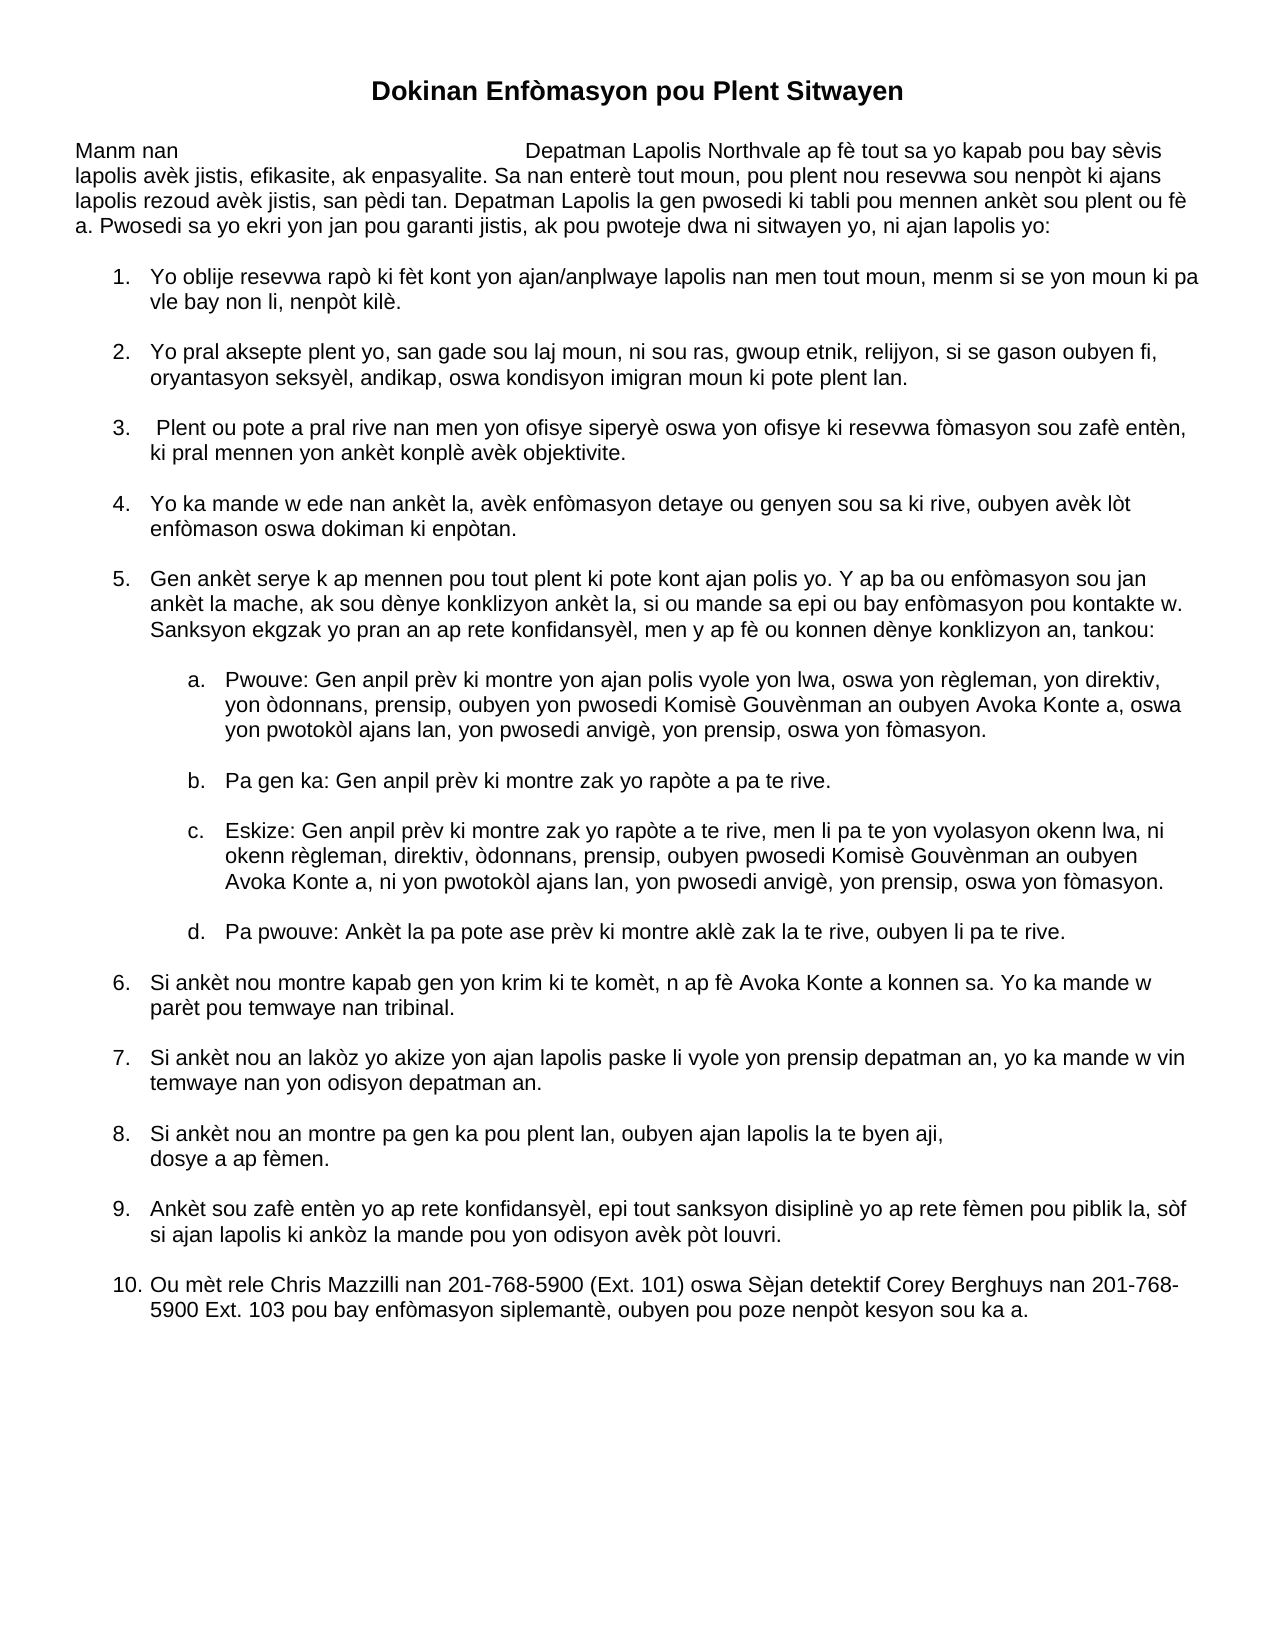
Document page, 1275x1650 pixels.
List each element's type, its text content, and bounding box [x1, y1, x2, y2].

list Si ankèt nou an lakòz yo akize yon ajan lapolis paske li vyole yon prensip depatman an, yo ka mande w vin temwaye nan yon odisyon depatman an. [112, 1045, 1200, 1095]
list Eskize: Gen anpil prèv ki montre zak yo rapòte a te rive, men li pa te yon vyolasyon okenn lwa, ni okenn règleman, direktiv, òdonnans, prensip, oubyen pwosedi Komisè Gouvènman an oubyen Avoka Konte a, ni yon pwotokòl ajans lan, yon pwosedi anvigè, yon prensip, oswa yon fòmasyon. [187, 818, 1200, 894]
list Plent ou pote a pral rive nan men yon ofisye siperyè oswa yon ofisye ki resevwa fòmasyon sou zafè entèn, ki pral mennen yon ankèt konplè avèk objektivite. [112, 415, 1200, 465]
list Si ankèt nou an montre pa gen ka pou plent lan, oubyen ajan lapolis la te byen aji, [112, 1121, 1200, 1146]
list Pa pwouve: Ankèt la pa pote ase prèv ki montre aklè zak la te rive, oubyen li pa te rive. [187, 919, 1200, 944]
list Yo ka mande w ede nan ankèt la, avèk enfòmasyon detaye ou genyen sou sa ki rive, oubyen avèk lòt enfòmason oswa dokiman ki enpòtan. [112, 490, 1200, 541]
list Gen ankèt serye k ap mennen pou tout plent ki pote kont ajan polis yo. Y ap ba ou enfòmasyon sou jan ankèt la mache, ak sou dènye konklizyon ankèt la, si ou mande sa epi ou bay enfòmasyon pou kontakte w. Sanksyon ekgzak yo pran an ap rete konfidansyèl, men y ap fè ou konnen dènye konklizyon an, tankou: [112, 566, 1200, 642]
list Yo pral aksepte plent yo, san gade sou laj moun, ni sou ras, gwoup etnik, relijyon, si se gason oubyen fi, oryantasyon seksyèl, andikap, oswa kondisyon imigran moun ki pote plent lan. [112, 339, 1200, 389]
list Si ankèt nou montre kapab gen yon krim ki te komèt, n ap fè Avoka Konte a konnen sa. Yo ka mande w parèt pou temwaye nan tribinal. [112, 969, 1200, 1020]
list Ankèt sou zafè entèn yo ap rete konfidansyèl, epi tout sanksyon disiplinè yo ap rete fèmen pou piblik la, sòf si ajan lapolis ki ankòz la mande pou yon odisyon avèk pòt louvri. [112, 1196, 1200, 1247]
text dosye a ap fèmen. [75, 1146, 1200, 1171]
text Manm nan Depatman Lapolis Northvale ap fè tout sa yo kapab pou bay sèvis lapolis avèk jistis, efikasite, ak enpasyalite. Sa nan enterè tout moun, pou plent nou resevwa sou nenpòt ki ajans lapolis rezoud avèk jistis, san pèdi tan. Depatman Lapolis la gen pwosedi ki tabli pou mennen ankèt sou plent ou fè a. Pwosedi sa yo ekri yon jan pou garanti jistis, ak pou pwoteje dwa ni sitwayen yo, ni ajan lapolis yo: [75, 137, 1200, 238]
list Pwouve: Gen anpil prèv ki montre yon ajan polis vyole yon lwa, oswa yon règleman, yon direktiv, yon òdonnans, prensip, oubyen yon pwosedi Komisè Gouvènman an oubyen Avoka Konte a, oswa yon pwotokòl ajans lan, yon pwosedi anvigè, yon prensip, oswa yon fòmasyon. [187, 667, 1200, 742]
list Ou mèt rele Chris Mazzilli nan 201-768-5900 (Ext. 101) oswa Sèjan detektif Corey Berghuys nan 201-768-5900 Ext. 103 pou bay enfòmasyon siplemantè, oubyen pou poze nenpòt kesyon sou ka a. [112, 1272, 1200, 1322]
text Dokinan Enfòmasyon pou Plent Sitwayen [75, 75, 1200, 106]
list Pa gen ka: Gen anpil prèv ki montre zak yo rapòte a pa te rive. [187, 768, 1200, 793]
list Yo oblije resevwa rapò ki fèt kont yon ajan/anplwaye lapolis nan men tout moun, menm si se yon moun ki pa vle bay non li, nenpòt kilè. [112, 263, 1200, 314]
